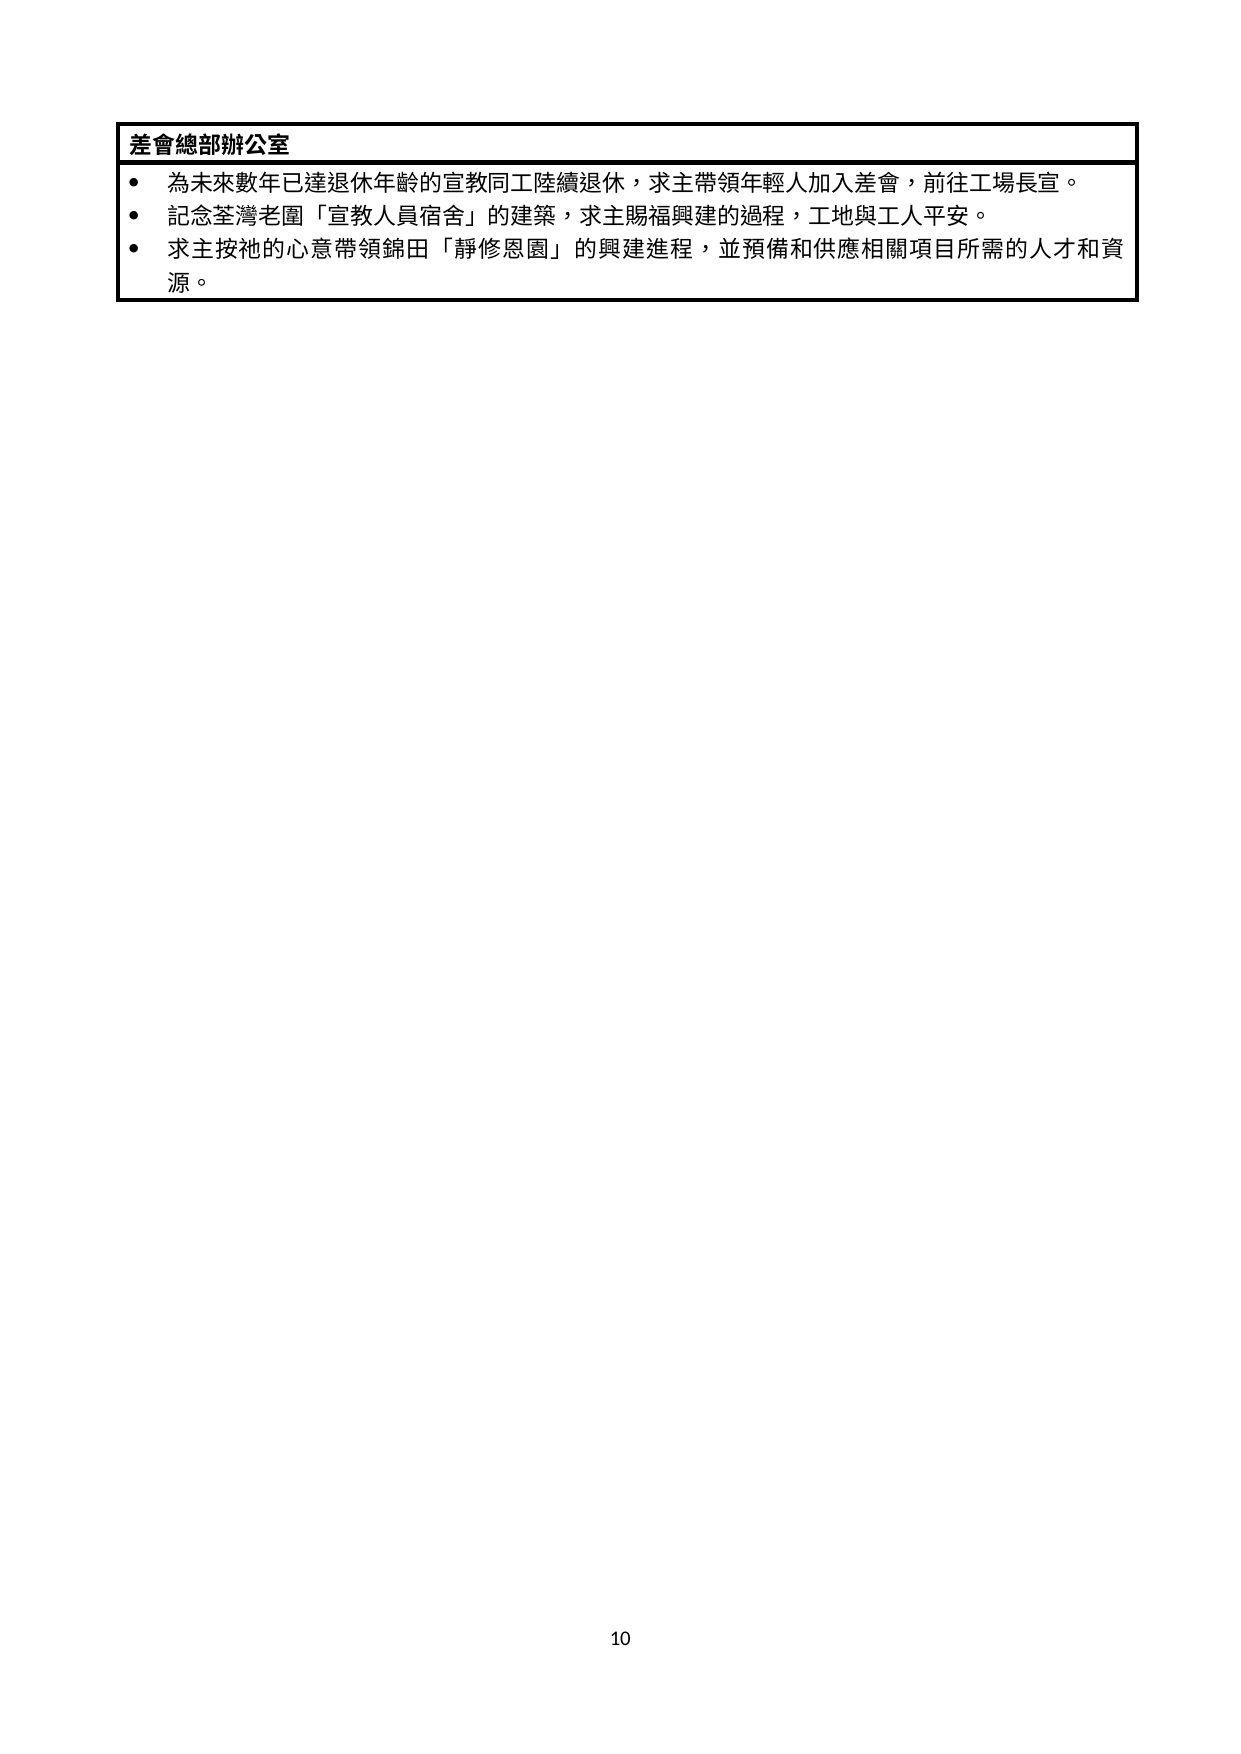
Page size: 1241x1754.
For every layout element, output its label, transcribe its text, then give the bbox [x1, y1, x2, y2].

table_cell 差會總部辦公室 [120, 126, 1135, 160]
table_cell 為未來數年已達退休年齡的宣教同工陸續退休，求主帶領年輕人加入差會，前往工場長宣。 記念荃灣老圍「宣教人員宿舍」的建築，求主賜福興建的過程，工地與工人平安。 求主按祂的心意帶領錦田「靜修恩園」的興建進程，並預備和供應相關項目所需的人才和資源。 [120, 165, 1135, 298]
